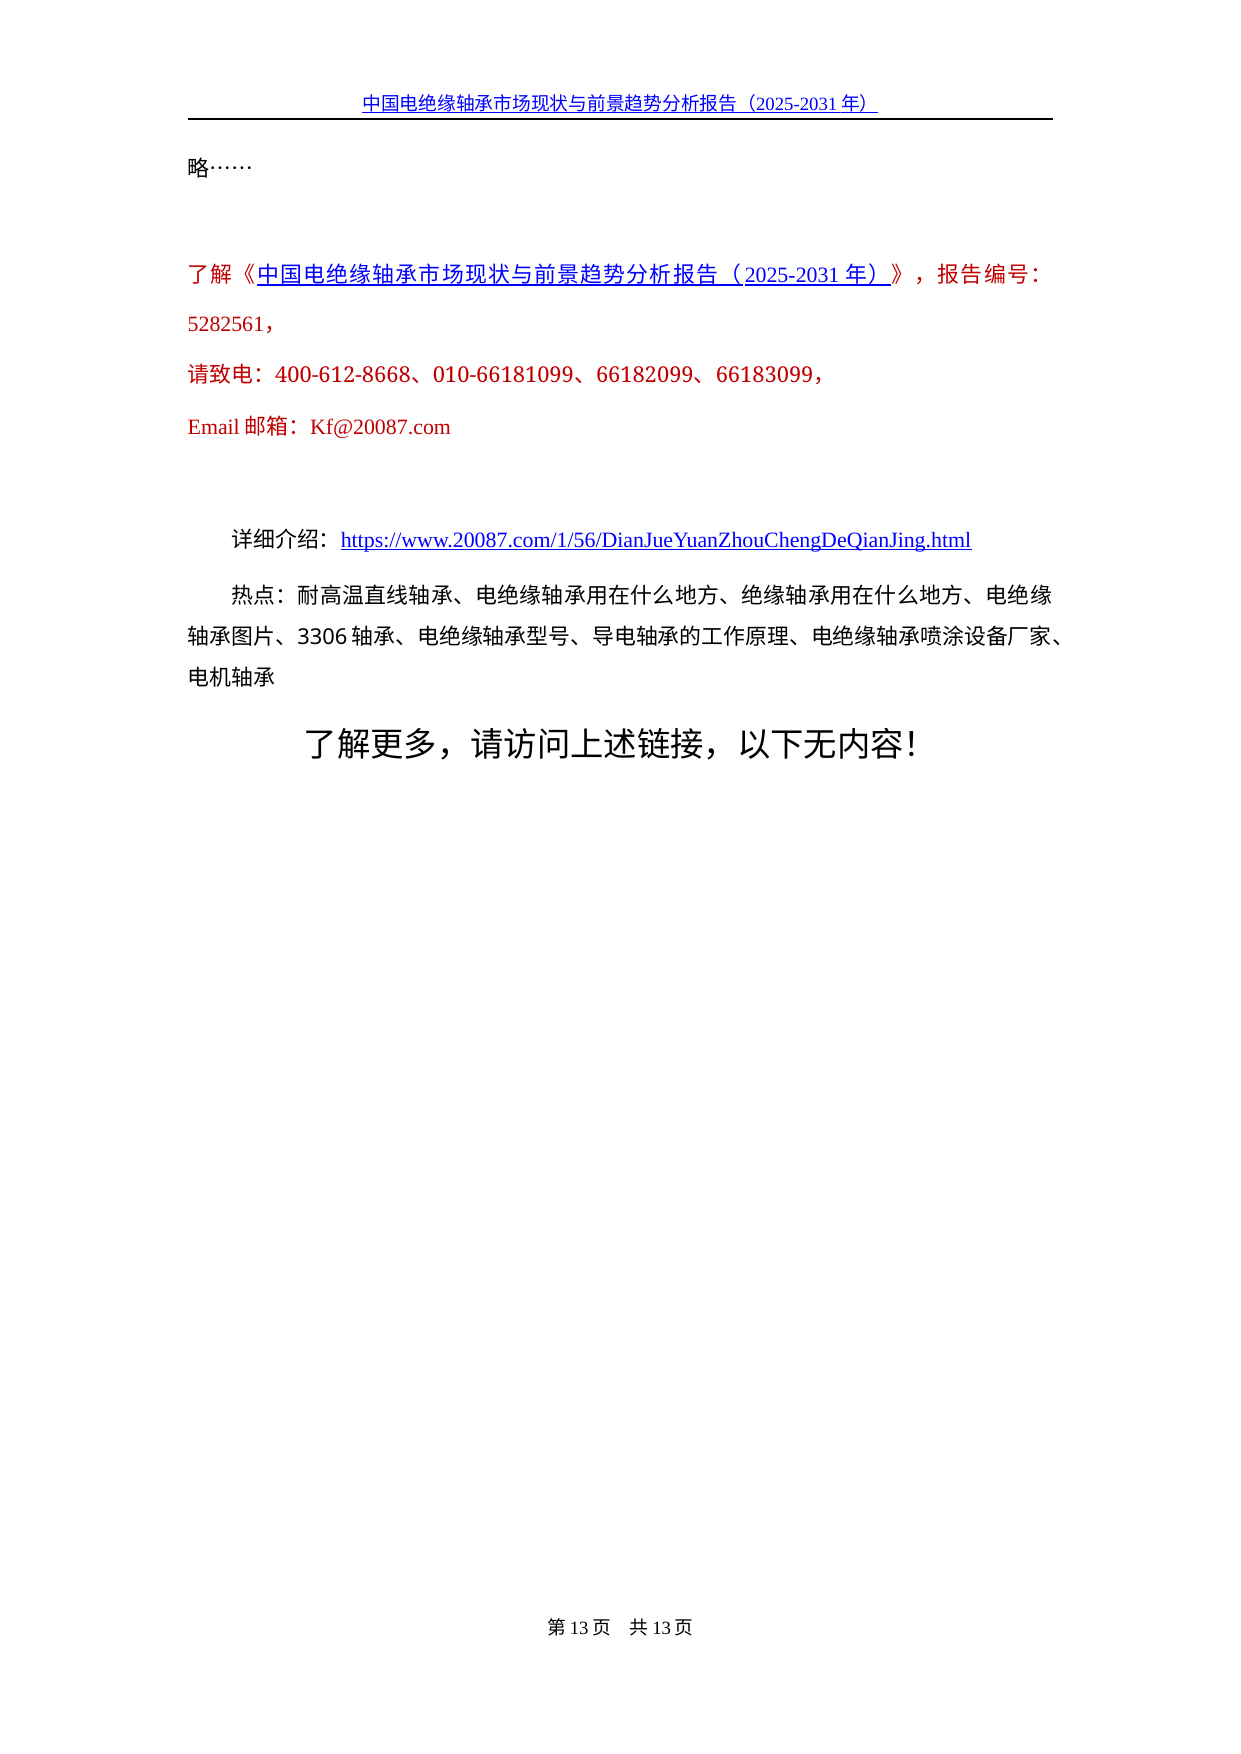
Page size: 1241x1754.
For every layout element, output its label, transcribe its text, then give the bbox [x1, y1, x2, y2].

text 请致电：400-612-8668、010-66181099、66182099、66183099， [187, 357, 1053, 389]
title 了解更多，请访问上述链接，以下无内容！ [187, 709, 1053, 774]
text Email邮箱：Kf@20087.com [187, 408, 1053, 441]
text 详细介绍：https://www.20087.com/1/56/DianJueYuanZhouChengDeQianJing.html [187, 521, 1053, 554]
text 了解《中国电绝缘轴承市场现状与前景趋势分析报告（2025-2031年）》，报告编号：5282561， [187, 257, 1053, 338]
text 热点：耐高温直线轴承、电绝缘轴承用在什么地方、绝缘轴承用在什么地方、电绝缘轴承图片、3306轴承、电绝缘轴承型号、导电轴承的工作原理、电绝缘轴承喷涂设备厂家、电机轴承 [187, 578, 1053, 692]
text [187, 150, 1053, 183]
